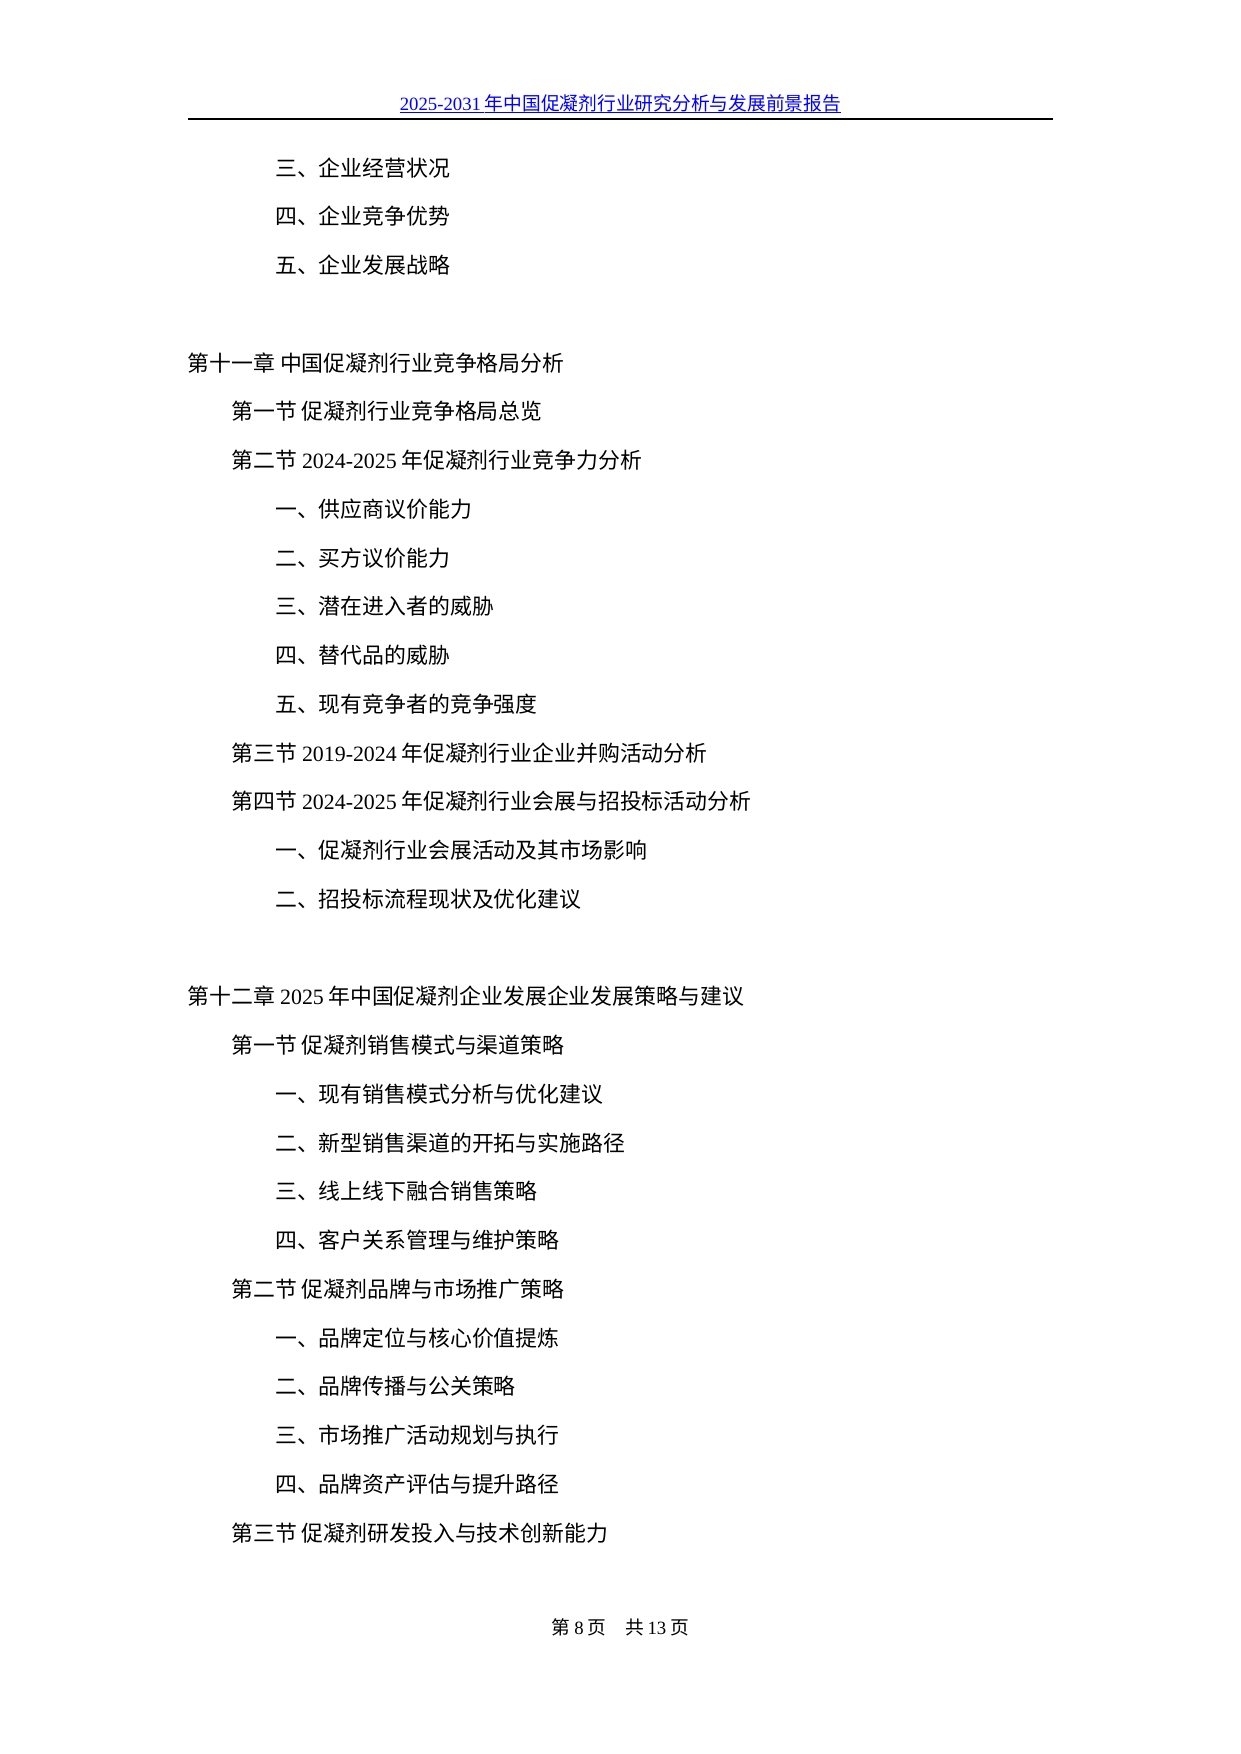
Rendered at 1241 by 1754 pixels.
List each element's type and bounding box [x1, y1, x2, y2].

text [187, 150, 1053, 1548]
